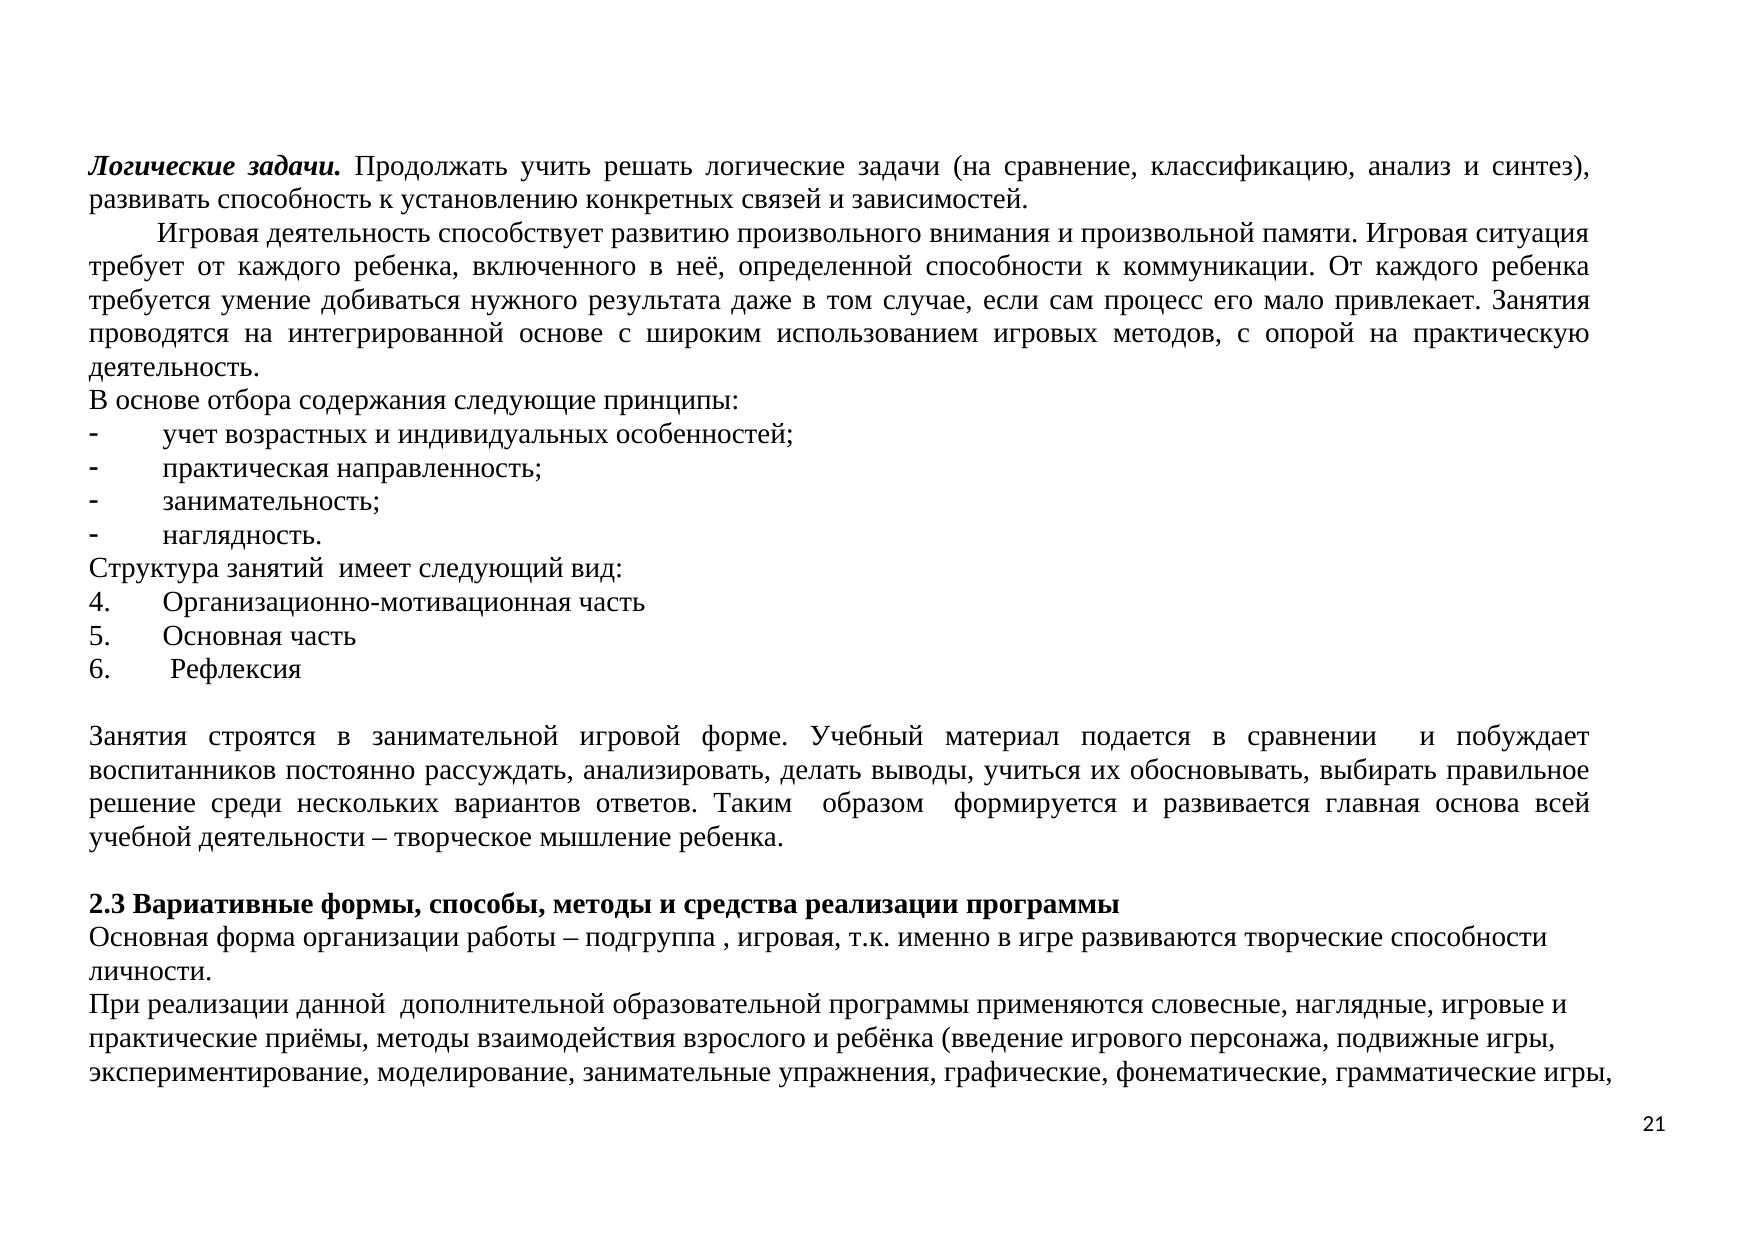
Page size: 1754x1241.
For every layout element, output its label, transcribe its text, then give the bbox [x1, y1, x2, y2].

text Занятия строятся в занимательной игровой форме. Учебный материал подается в сравнении и побуждает воспитанников постоянно рассуждать, анализировать, делать выводы, учиться их обосновывать, выбирать правильное решение среди нескольких вариантов ответов. Таким образом формируется и развивается главная основа всей учебной деятельности – творческое мышление ребенка. [89, 718, 1591, 852]
list Рефлексия [89, 651, 1591, 685]
list Основная часть [89, 618, 1591, 651]
text Логические задачи. Продолжать учить решать логические задачи (на сравнение, классификацию, анализ и синтез), развивать способность к установлению конкретных связей и зависимостей. [89, 148, 1591, 215]
list практическая направленность; [89, 450, 1591, 483]
text 2.3 Вариативные формы, способы, методы и средства реализации программы [89, 886, 1665, 919]
list занимательность; [89, 483, 1591, 517]
list наглядность. [89, 517, 1591, 551]
text В основе отбора содержания следующие принципы: [89, 382, 1591, 416]
text Основная форма организации работы – подгруппа , игровая, т.к. именно в игре развиваются творческие способности личности. [89, 919, 1665, 987]
text Структура занятий имеет следующий вид: [89, 551, 1591, 584]
list Организационно-мотивационная часть [89, 584, 1591, 618]
list учет возрастных и индивидуальных особенностей; [89, 416, 1591, 450]
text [89, 987, 1665, 1087]
text Игровая деятельность способствует развитию произвольного внимания и произвольной памяти. Игровая ситуация требует от каждого ребенка, включенного в неё, определенной способности к коммуникации. От каждого ребенка требуется умение добиваться нужного результата даже в том случае, если сам процесс его мало привлекает. Занятия проводятся на интегрированной основе с широким использованием игровых методов, с опорой на практическую деятельность. [89, 215, 1591, 382]
